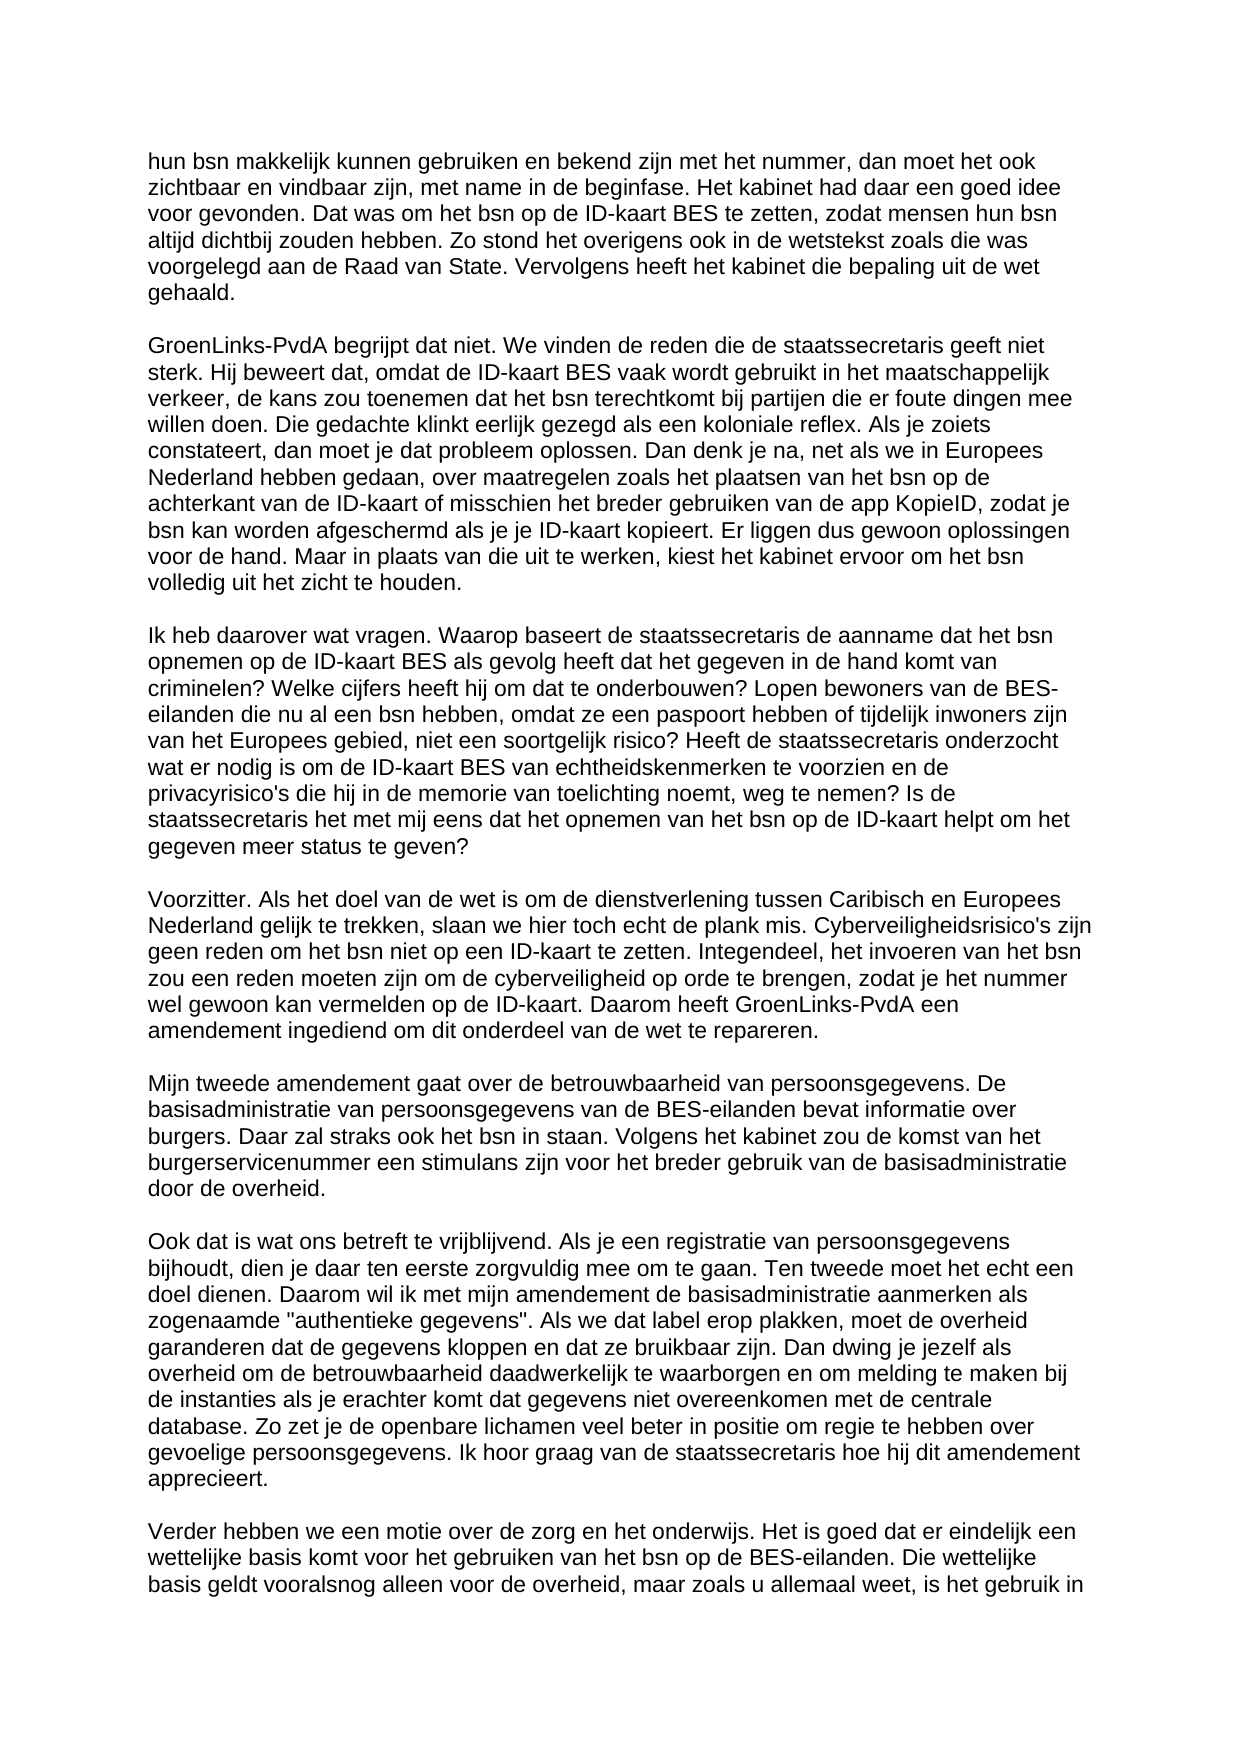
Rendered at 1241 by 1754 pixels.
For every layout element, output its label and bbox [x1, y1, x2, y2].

text [148, 148, 1093, 1597]
